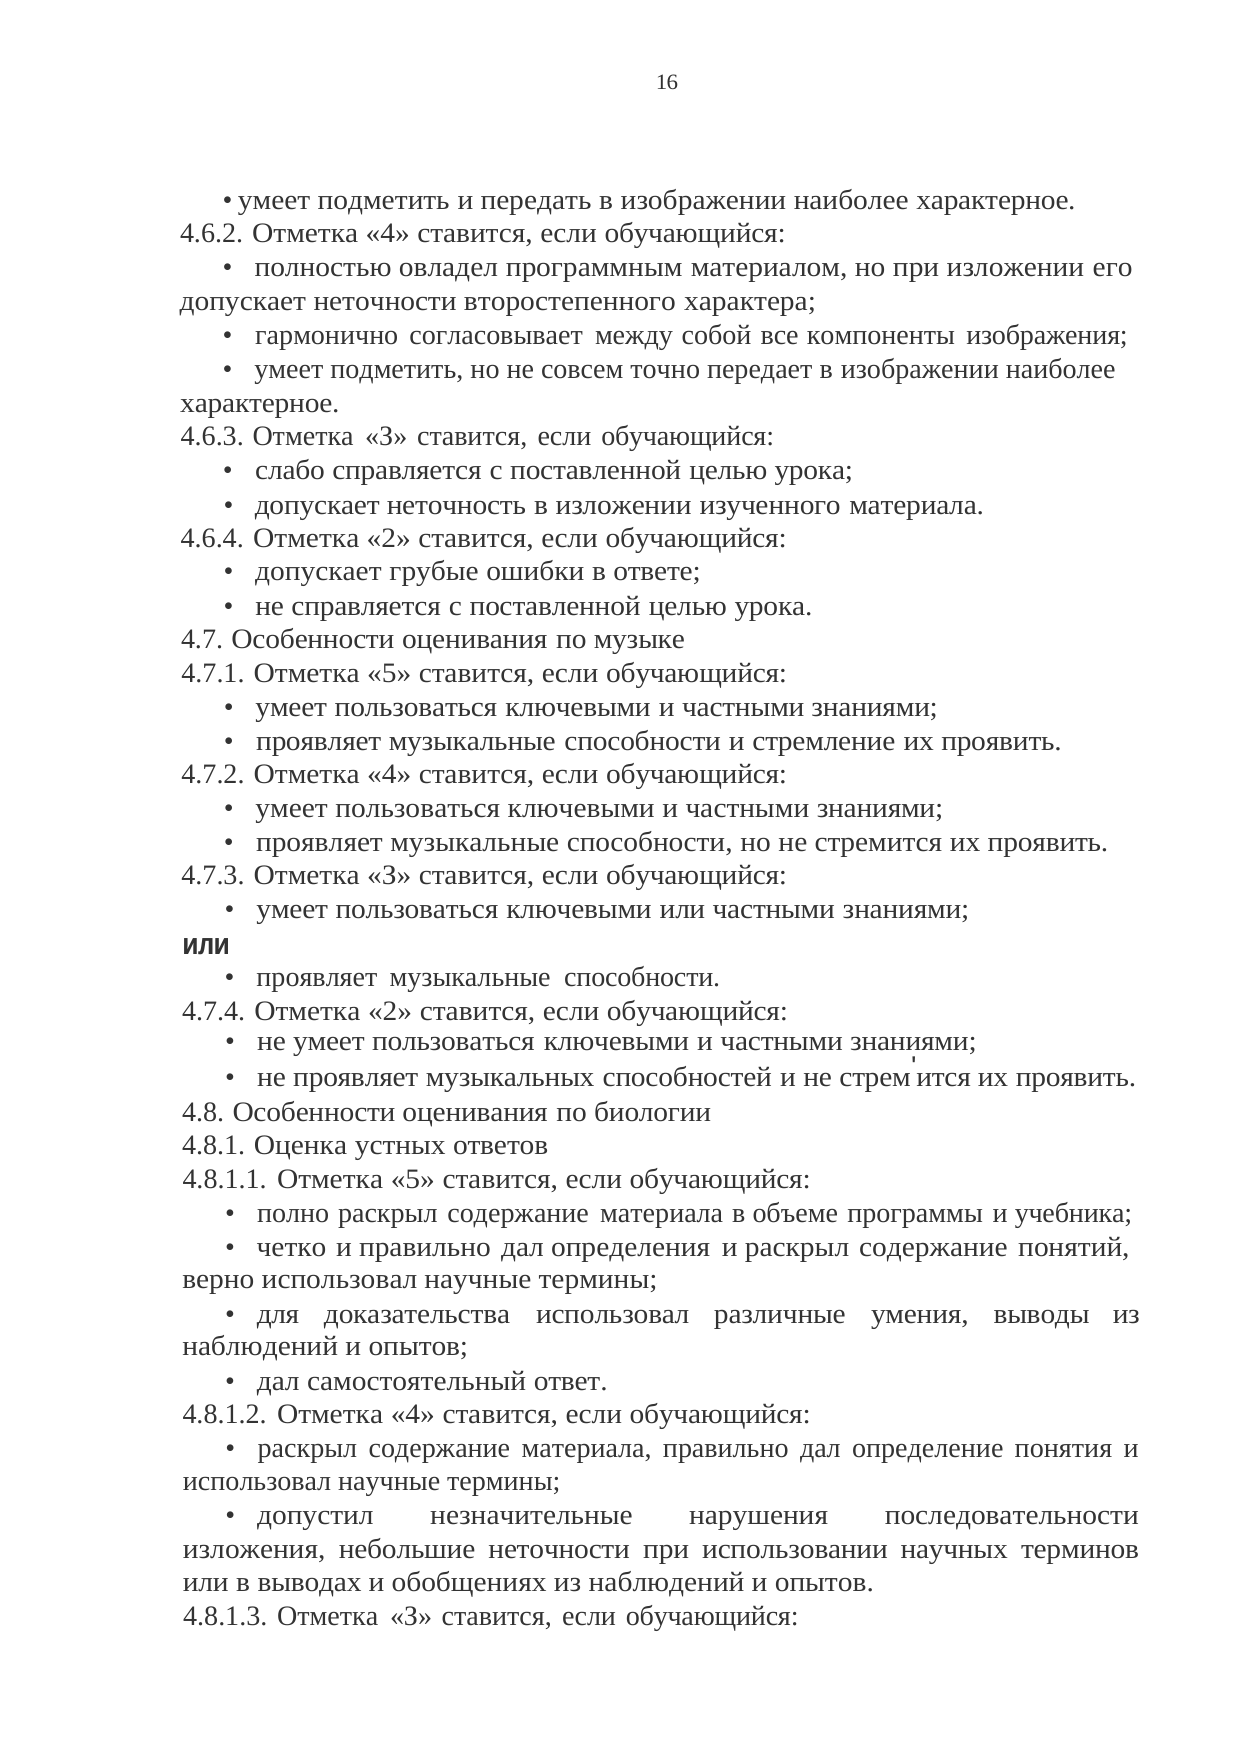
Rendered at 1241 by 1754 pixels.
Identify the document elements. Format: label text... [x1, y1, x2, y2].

list проявляет музыкальные способности. [224, 961, 1176, 993]
list Отметка «З» ставится, если обучающийся: [183, 1599, 1176, 1631]
list допускает неточность в изложении изученного материала. [223, 488, 1176, 520]
subtitle или [182, 927, 1176, 961]
list не справляется с поставленной целью урока. [223, 589, 1176, 621]
list Отметка «4» ставится, если обучающийся: [182, 1397, 1176, 1429]
list допускает грубые ошибки в ответе; [223, 554, 1176, 587]
list умеет пользоваться ключевыми и частными знаниями; [224, 690, 1176, 723]
list не умеет пользоваться ключевыми и частными знаниями; [225, 1027, 1176, 1056]
list Особенности оценивания по биологии [182, 1095, 1176, 1127]
list Отметка «2» ставится, если обучающийся: [182, 993, 1176, 1026]
list гармонично согласовывает между собой все компоненты изображения; [222, 318, 1176, 351]
list Отметка «4» ставится, если обучающийся: [181, 757, 1176, 790]
list умеет пользоваться ключевыми и частными знаниями; [224, 792, 1176, 824]
list проявляет музыкальные способности, но не стремится их проявить. [224, 825, 1176, 858]
list для доказательства использовал различные умения, выводы из наблюдений и опытов; [182, 1297, 1140, 1362]
list умеет подметить и передать в изображении наиболее характерное. [222, 183, 1176, 215]
list допустил незначительные нарушения последовательности изложения, небольшие неточности при использовании научных терминов или в выводах и обобщениях из наблюдений и опытов. [183, 1498, 1139, 1597]
list полно раскрыл содержание материала в объеме программы и учебника; [225, 1197, 1176, 1229]
list Отметка «З» ставится, если обучающийся: [180, 420, 1176, 451]
list проявляет музыкальные способности и стремление их проявить. [224, 724, 1176, 756]
list слабо справляется с поставленной целью урока; [223, 453, 1176, 486]
list не проявляет музыкальных способностей и не стрем'ится их проявить. [225, 1056, 1176, 1094]
list умеет подметить, но не совсем точно передает в изображении наиболее характерное. [180, 352, 1136, 418]
list Особенности оценивания по музыке [181, 622, 1176, 654]
list умеет пользоваться ключевыми или частными знаниями; [224, 892, 1176, 925]
list полностью овладел программным материалом, но при изложении его допускает неточности второстепенного характера; [179, 250, 1137, 317]
list Отметка «4» ставится, если обучающийся: [180, 216, 1176, 249]
list Отметка «З» ставится, если обучающийся: [181, 858, 1176, 891]
list Оценка устных ответов [182, 1128, 1176, 1160]
list Отметка «5» ставится, если обучающийся: [181, 656, 1176, 688]
list четко и правильно дал определения и раскрыл содержание понятий, верно использовал научные термины; [182, 1230, 1138, 1295]
list дал самостоятельный ответ. [225, 1364, 1176, 1396]
list раскрыл содержание материала, правильно дал определение понятия и использовал научные термины; [183, 1431, 1140, 1496]
list Отметка «2» ставится, если обучающийся: [180, 521, 1176, 553]
list Отметка «5» ставится, если обучающийся: [182, 1162, 1176, 1195]
